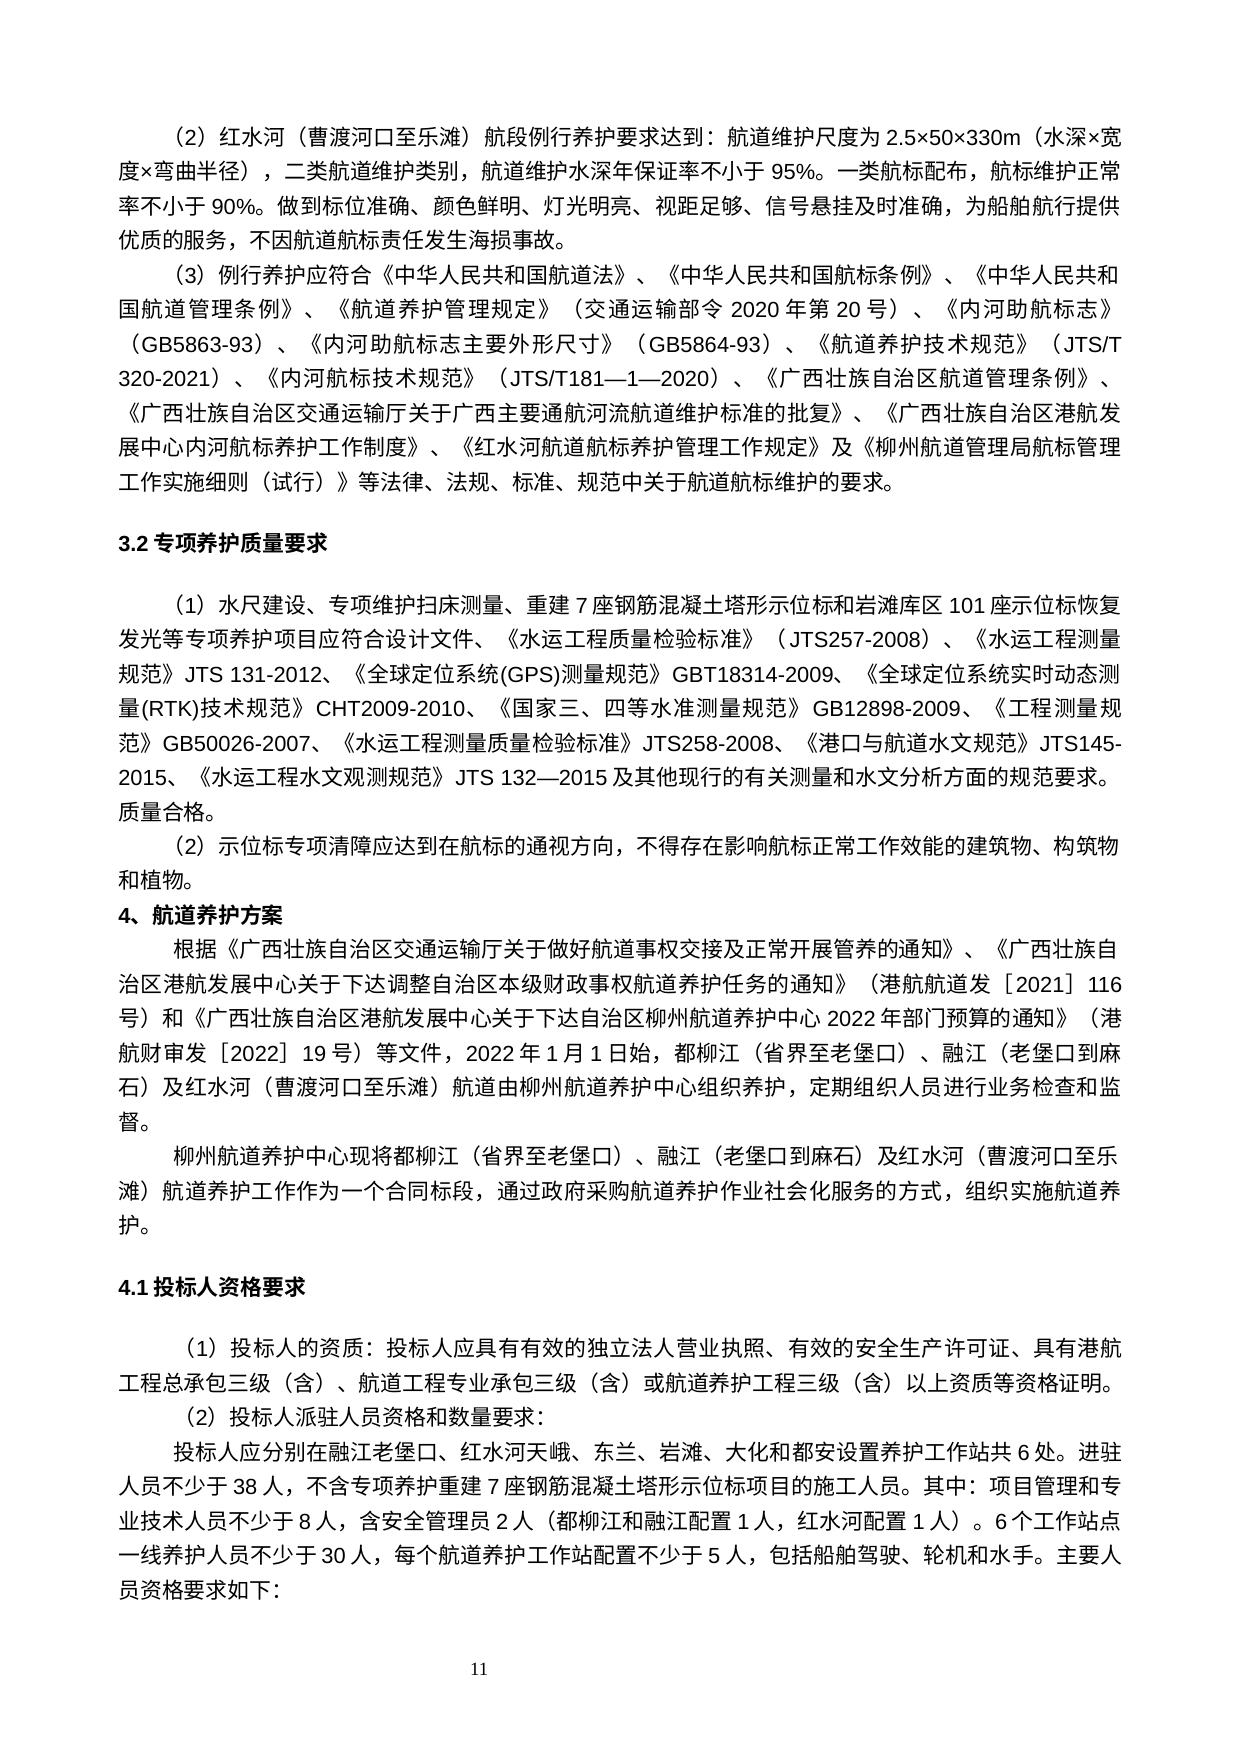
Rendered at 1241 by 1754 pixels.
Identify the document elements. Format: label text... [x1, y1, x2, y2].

text （1）投标人的资质：投标人应具有有效的独立法人营业执照、有效的安全生产许可证、具有港航工程总承包三级（含）、航道工程专业承包三级（含）或航道养护工程三级（含）以上资质等资格证明。 [118, 1330, 1122, 1399]
subtitle 4.1投标人资格要求 [118, 1268, 1122, 1303]
text （2）红水河（曹渡河口至乐滩）航段例行养护要求达到：航道维护尺度为2.5×50×330m（水深×宽度×弯曲半径），二类航道维护类别，航道维护水深年保证率不小于95%。一类航标配布，航标维护正常率不小于90%。做到标位准确、颜色鲜明、灯光明亮、视距足够、信号悬挂及时准确，为船舶航行提供优质的服务，不因航道航标责任发生海损事故。 [118, 118, 1122, 256]
text （2）示位标专项清障应达到在航标的通视方向，不得存在影响航标正常工作效能的建筑物、构筑物和植物。 [118, 828, 1122, 897]
text 根据《广西壮族自治区交通运输厅关于做好航道事权交接及正常开展管养的通知》、《广西壮族自治区港航发展中心关于下达调整自治区本级财政事权航道养护任务的通知》（港航航道发［2021］116号）和《广西壮族自治区港航发展中心关于下达自治区柳州航道养护中心2022年部门预算的通知》（港航财审发［2022］19号）等文件，2022年1月1日始，都柳江（省界至老堡口）、融江（老堡口到麻石）及红水河（曹渡河口至乐滩）航道由柳州航道养护中心组织养护，定期组织人员进行业务检查和监督。 [118, 931, 1122, 1138]
subtitle 3.2专项养护质量要求 [118, 525, 1122, 559]
text （1）水尺建设、专项维护扫床测量、重建7座钢筋混凝土塔形示位标和岩滩库区101座示位标恢复发光等专项养护项目应符合设计文件、《水运工程质量检验标准》（JTS257-2008）、《水运工程测量规范》JTS 131-2012、《全球定位系统(GPS)测量规范》GBT18314-2009、《全球定位系统实时动态测量(RTK)技术规范》CHT2009-2010、《国家三、四等水准测量规范》GB12898-2009、《工程测量规范》GB50026-2007、《水运工程测量质量检验标准》JTS258-2008、《港口与航道水文规范》JTS145-2015、《水运工程水文观测规范》JTS 132—2015及其他现行的有关测量和水文分析方面的规范要求。质量合格。 [118, 586, 1122, 828]
text 柳州航道养护中心现将都柳江（省界至老堡口）、融江（老堡口到麻石）及红水河（曹渡河口至乐滩）航道养护工作作为一个合同标段，通过政府采购航道养护作业社会化服务的方式，组织实施航道养护。 [118, 1138, 1122, 1241]
text 投标人应分别在融江老堡口、红水河天峨、东兰、岩滩、大化和都安设置养护工作站共6处。进驻人员不少于38人，不含专项养护重建7座钢筋混凝土塔形示位标项目的施工人员。其中：项目管理和专业技术人员不少于8人，含安全管理员2人（都柳江和融江配置1人，红水河配置1人）。6个工作站点一线养护人员不少于30人，每个航道养护工作站配置不少于5人，包括船舶驾驶、轮机和水手。主要人员资格要求如下： [118, 1433, 1122, 1606]
text （3）例行养护应符合《中华人民共和国航道法》、《中华人民共和国航标条例》、《中华人民共和国航道管理条例》、《航道养护管理规定》（交通运输部令2020年第20号）、《内河助航标志》（GB5863-93）、《内河助航标志主要外形尺寸》（GB5864-93）、《航道养护技术规范》（JTS/T 320-2021）、《内河航标技术规范》（JTS/T181—1—2020）、《广西壮族自治区航道管理条例》、《广西壮族自治区交通运输厅关于广西主要通航河流航道维护标准的批复》、《广西壮族自治区港航发展中心内河航标养护工作制度》、《红水河航道航标养护管理工作规定》及《柳州航道管理局航标管理工作实施细则（试行）》等法律、法规、标准、规范中关于航道航标维护的要求。 [118, 256, 1122, 498]
subtitle 4、航道养护方案 [118, 897, 1122, 931]
text （2）投标人派驻人员资格和数量要求： [118, 1399, 1122, 1433]
